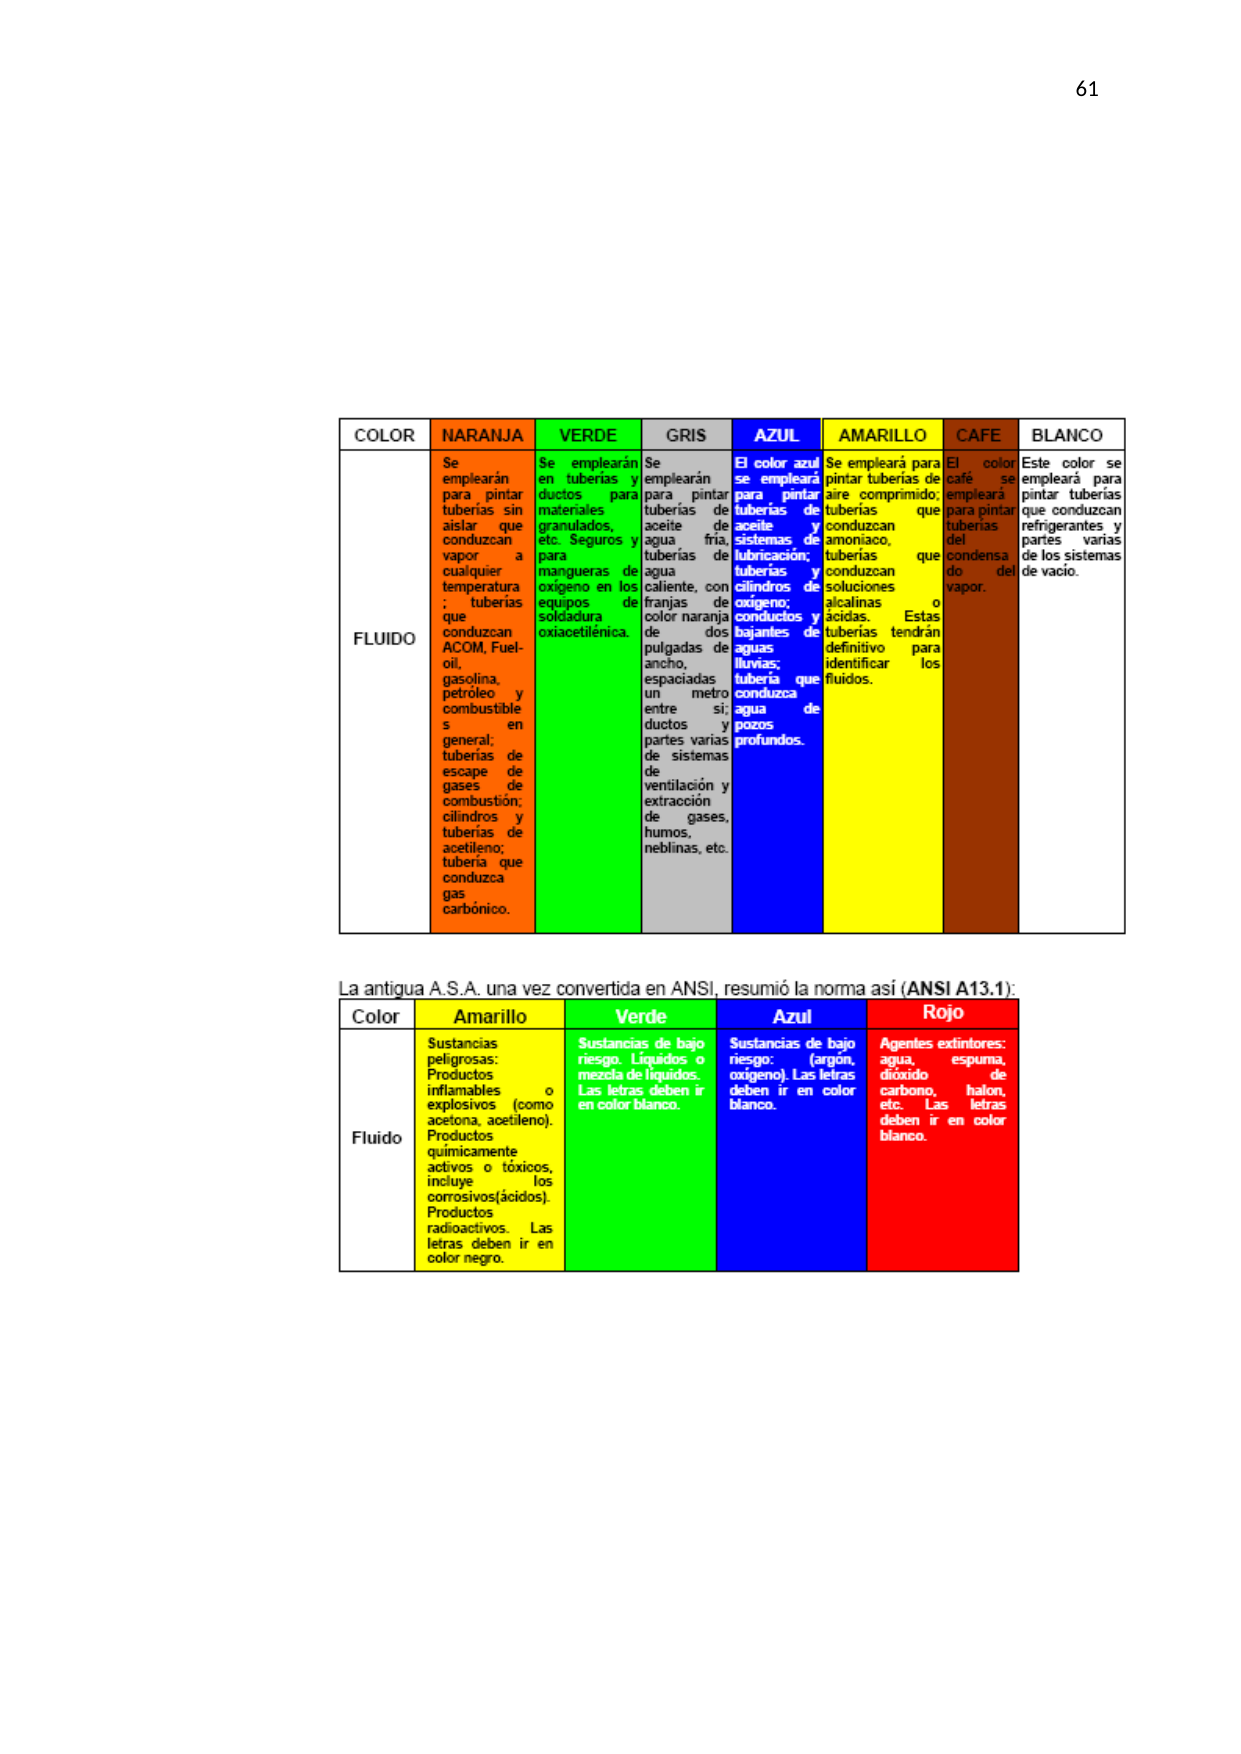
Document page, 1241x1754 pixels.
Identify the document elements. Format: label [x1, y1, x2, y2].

picture [311, 401, 1151, 1299]
